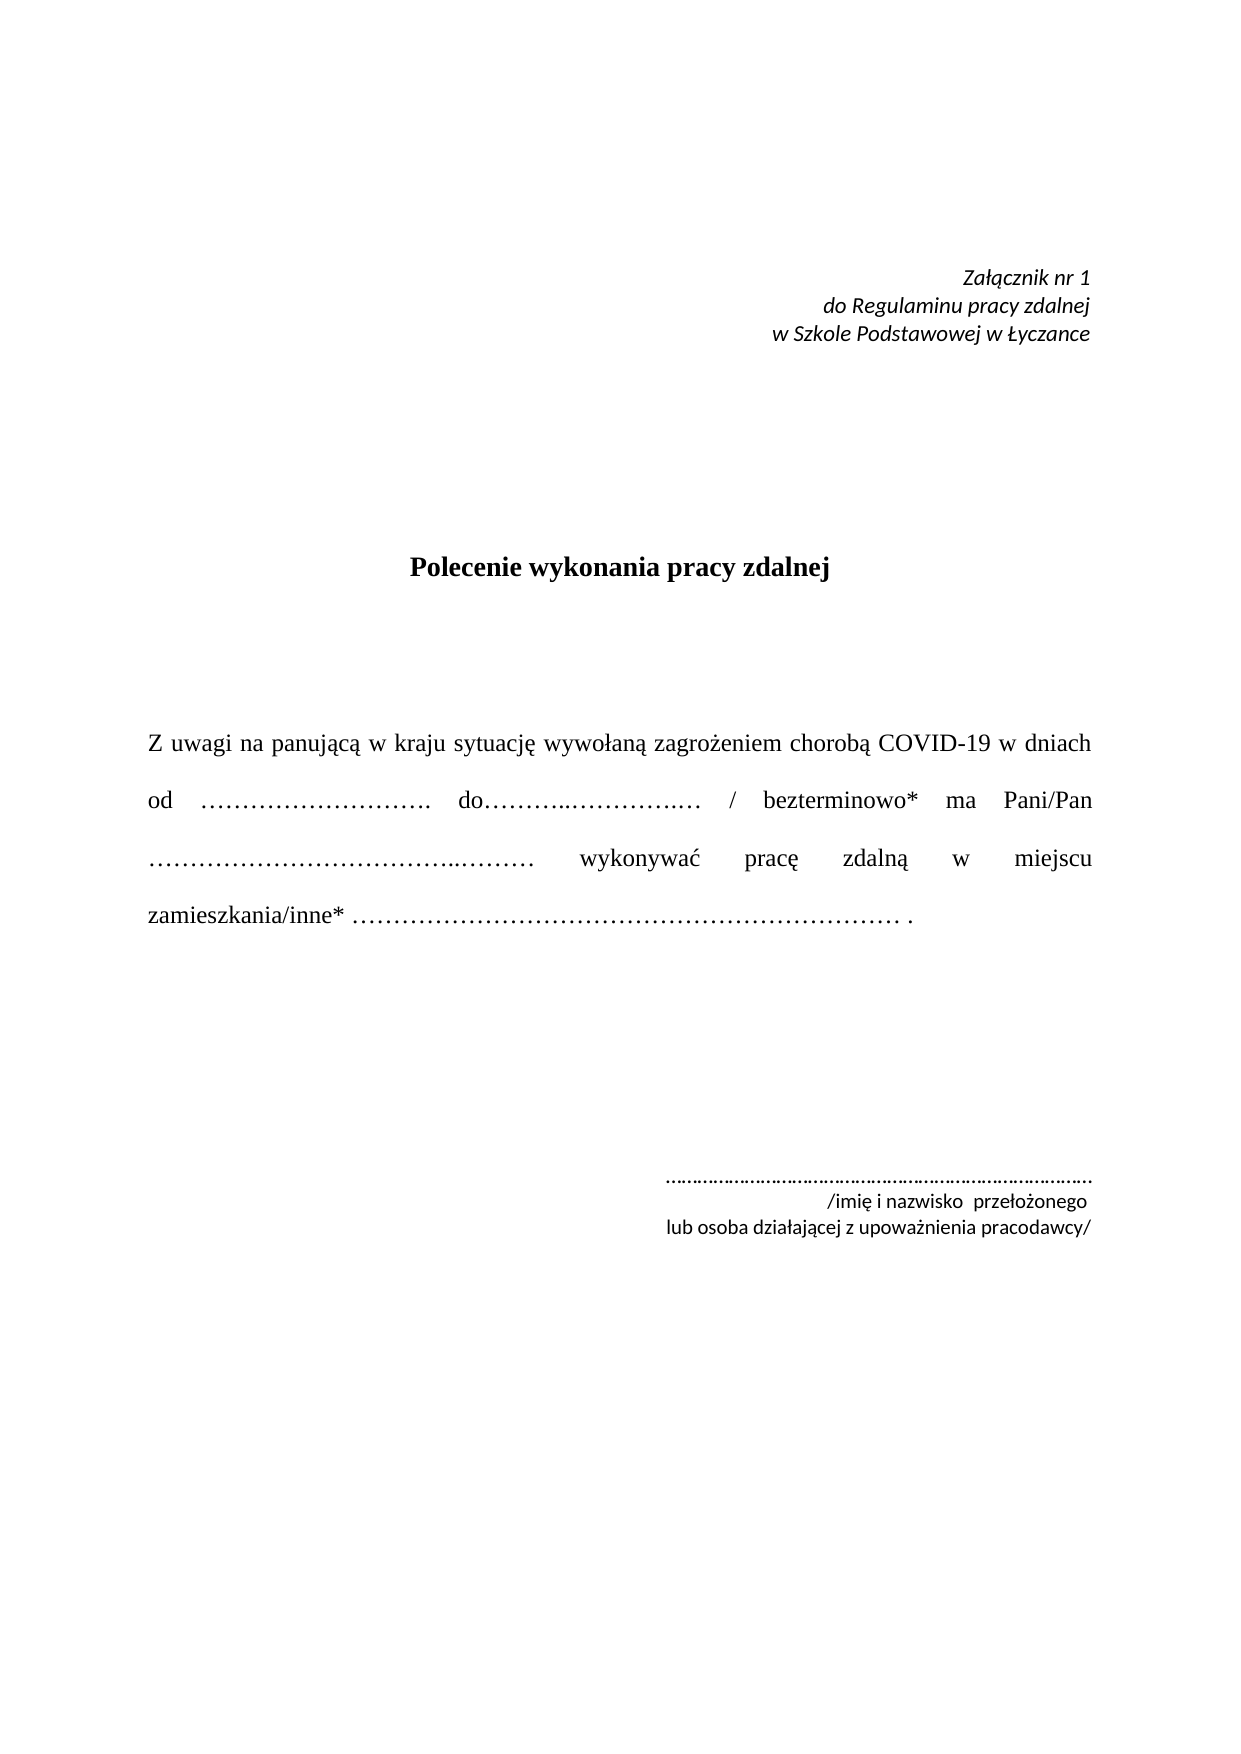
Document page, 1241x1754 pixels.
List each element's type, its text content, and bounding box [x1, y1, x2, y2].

text lub osoba działającej z upoważnienia pracodawcy/ [590, 1214, 1093, 1239]
text Z uwagi na panującą w kraju sytuację wywołaną zagrożeniem chorobą COVID-19 w dniach od ………………………. do………..………….… / bezterminowo* ma Pani/Pan ………………………………..……… wykonywać pracę zdalną w miejscu zamieszkania/inne* ………………………………………………………… . [148, 728, 1093, 929]
text Polecenie wykonania pracy zdalnej [148, 550, 1093, 583]
text do Regulaminu pracy zdalnej [148, 291, 1093, 319]
text Załącznik nr 1 [148, 263, 1093, 291]
text /imię i nazwisko przełożonego [369, 1189, 1093, 1214]
text w Szkole Podstawowej w Łyczance [148, 319, 1093, 347]
text ……………………………………………………………………… [148, 1161, 1093, 1189]
